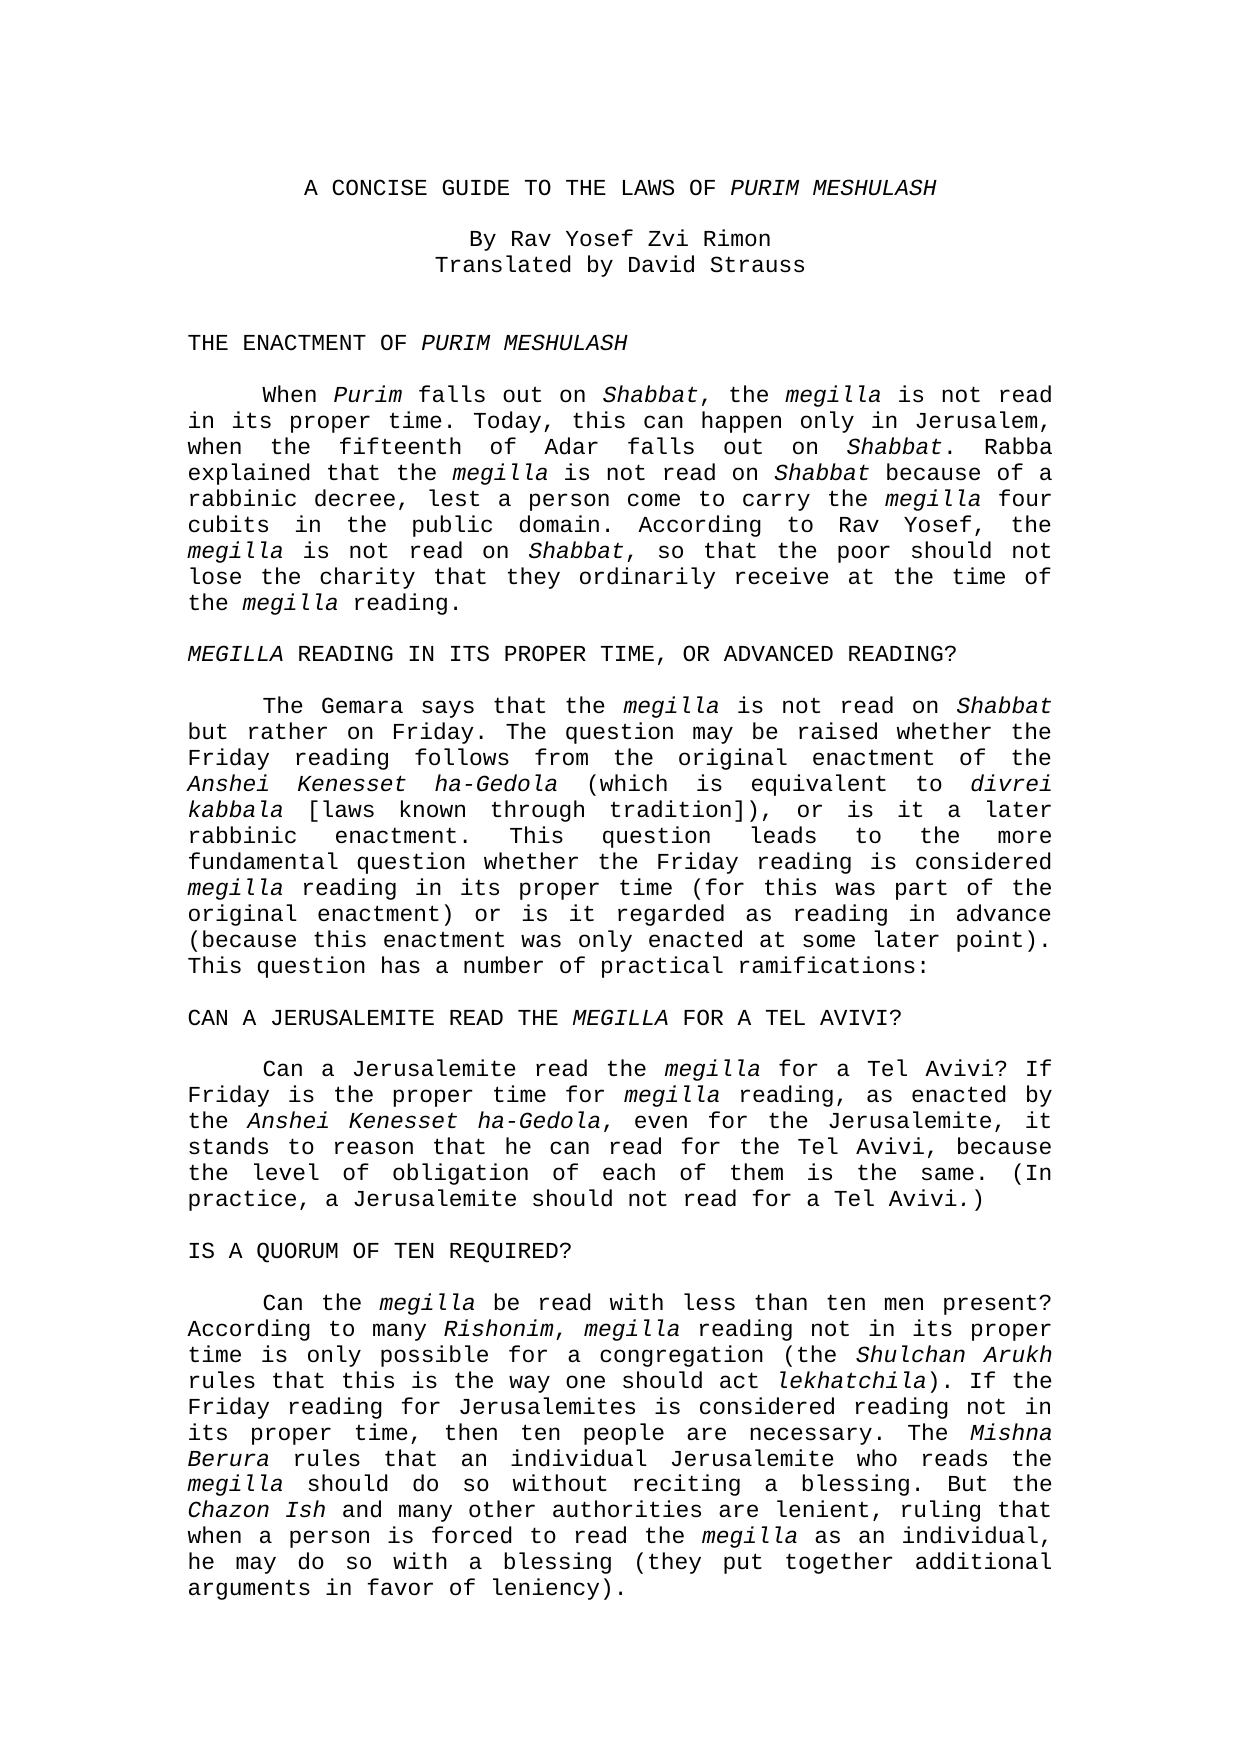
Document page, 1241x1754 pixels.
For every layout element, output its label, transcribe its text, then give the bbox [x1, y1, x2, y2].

text Is a Quorum of ten required? [187, 1239, 1053, 1265]
text The Gemara says that the megilla is not read on Shabbat but rather on Friday. The question may be raised whether the Friday reading follows from the original enactment of the Anshei Kenesset ha-Gedola (which is equivalent to divrei kabbala [laws known through tradition]), or is it a later rabbinic enactment. This question leads to the more fundamental question whether the Friday reading is considered megilla reading in its proper time (for this was part of the original enactment) or is it regarded as reading in advance (because this enactment was only enacted at some later point). This question has a number of practical ramifications: [187, 695, 1053, 980]
text Megilla Reading in its proper Time, or Advanced reading? [187, 643, 1053, 669]
text Can a Jerusalemite read the megilla for a Tel Avivi? If Friday is the proper time for megilla reading, as enacted by the Anshei Kenesset ha-Gedola, even for the Jerusalemite, it stands to reason that he can read for the Tel Avivi, because the level of obligation of each of them is the same. (In practice, a Jerusalemite should not read for a Tel Avivi.) [187, 1058, 1053, 1213]
text A concise guide to the laws of Purim Meshulash [187, 176, 1053, 202]
text Translated by David Strauss [187, 254, 1053, 280]
text Can the megilla be read with less than ten men present? According to many Rishonim, megilla reading not in its proper time is only possible for a congregation (the Shulchan Arukh rules that this is the way one should act lekhatchila). If the Friday reading for Jerusalemites is considered reading not in its proper time, then ten people are necessary. The Mishna Berura rules that an individual Jerusalemite who reads the megilla should do so without reciting a blessing. But the Chazon Ish and many other authorities are lenient, ruling that when a person is forced to read the megilla as an individual, he may do so with a blessing (they put together additional arguments in favor of leniency). [187, 1291, 1053, 1602]
text By Rav Yosef Zvi Rimon [187, 228, 1053, 254]
text When Purim falls out on Shabbat, the megilla is not read in its proper time. Today, this can happen only in Jerusalem, when the fifteenth of Adar falls out on Shabbat. Rabba explained that the megilla is not read on Shabbat because of a rabbinic decree, lest a person come to carry the megilla four cubits in the public domain. According to Rav Yosef, the megilla is not read on Shabbat, so that the poor should not lose the charity that they ordinarily receive at the time of the megilla reading. [187, 383, 1053, 617]
text Can a jerusalemite read the megilla for a Tel avivi? [187, 1006, 1053, 1032]
text THe enactment of Purim Meshulash [187, 332, 1053, 357]
